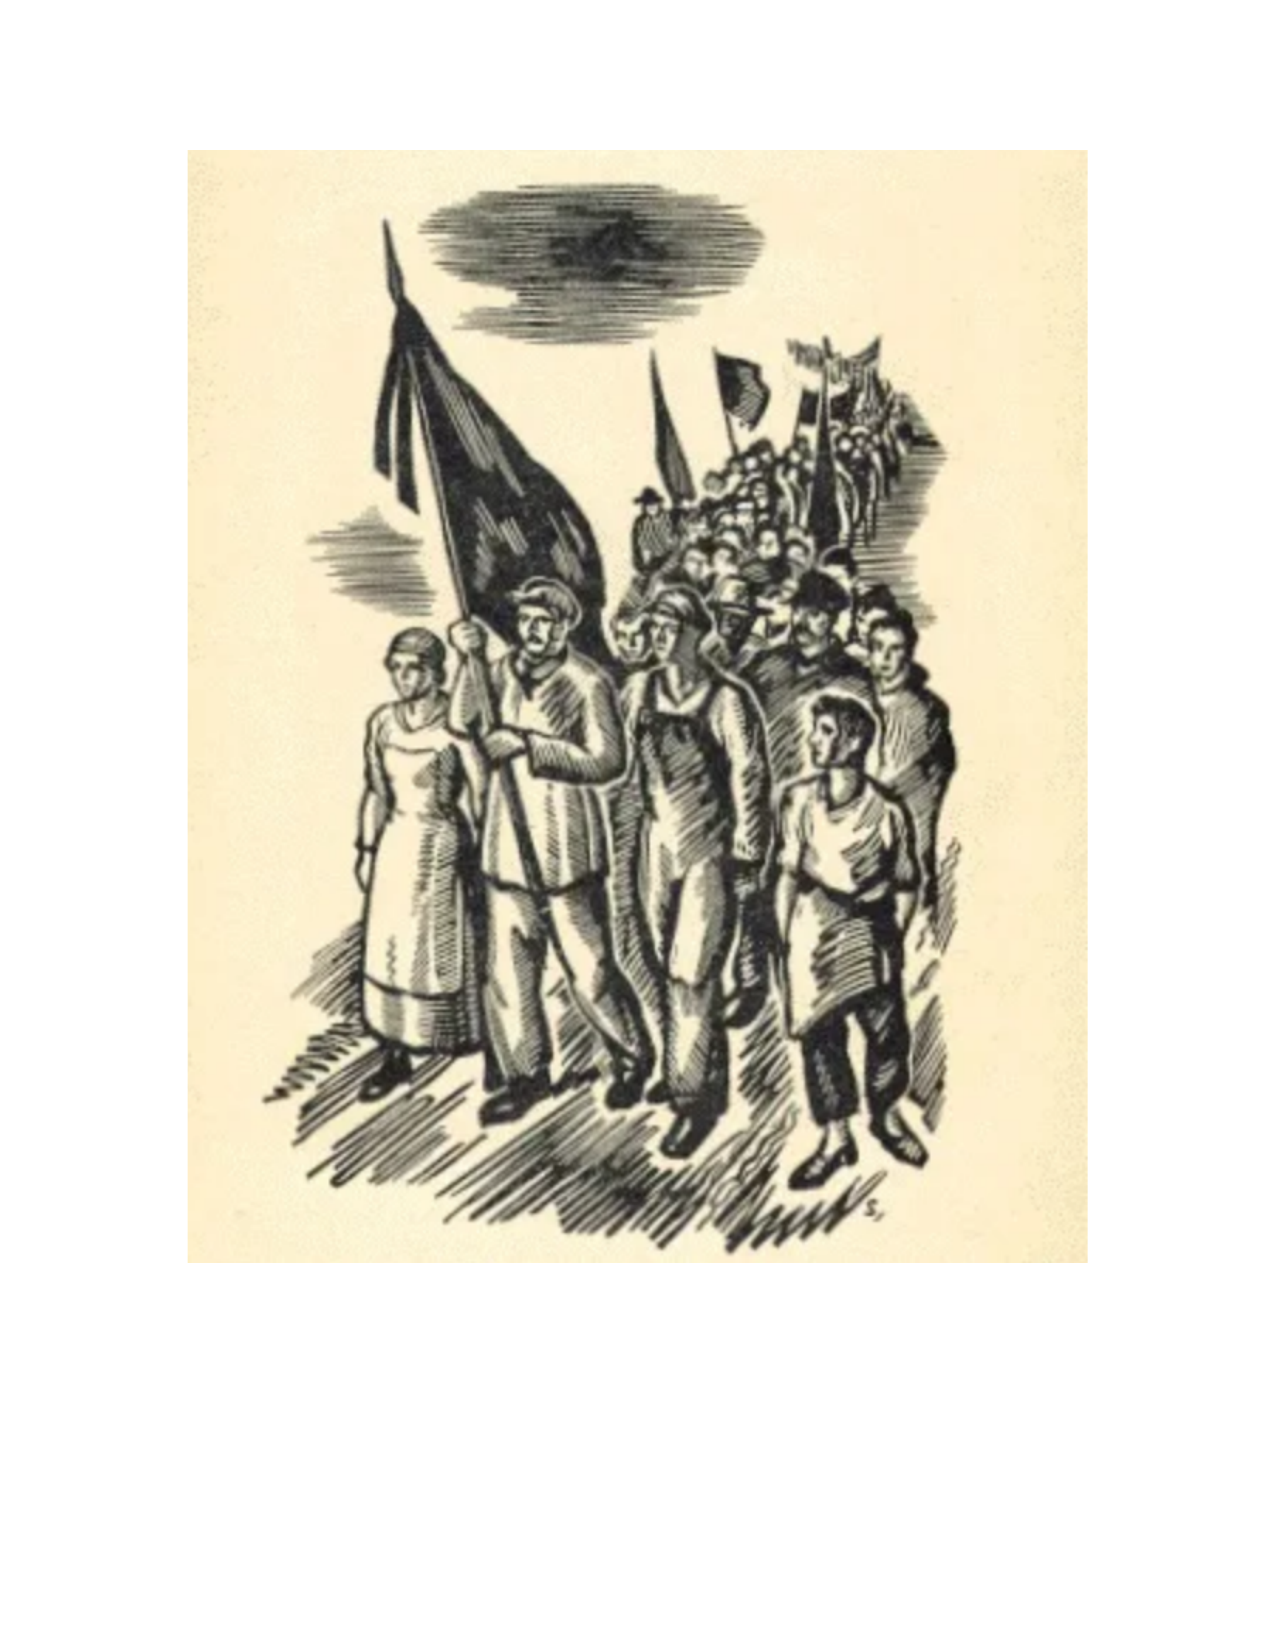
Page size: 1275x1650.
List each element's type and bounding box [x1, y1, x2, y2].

picture [187, 150, 1088, 1263]
